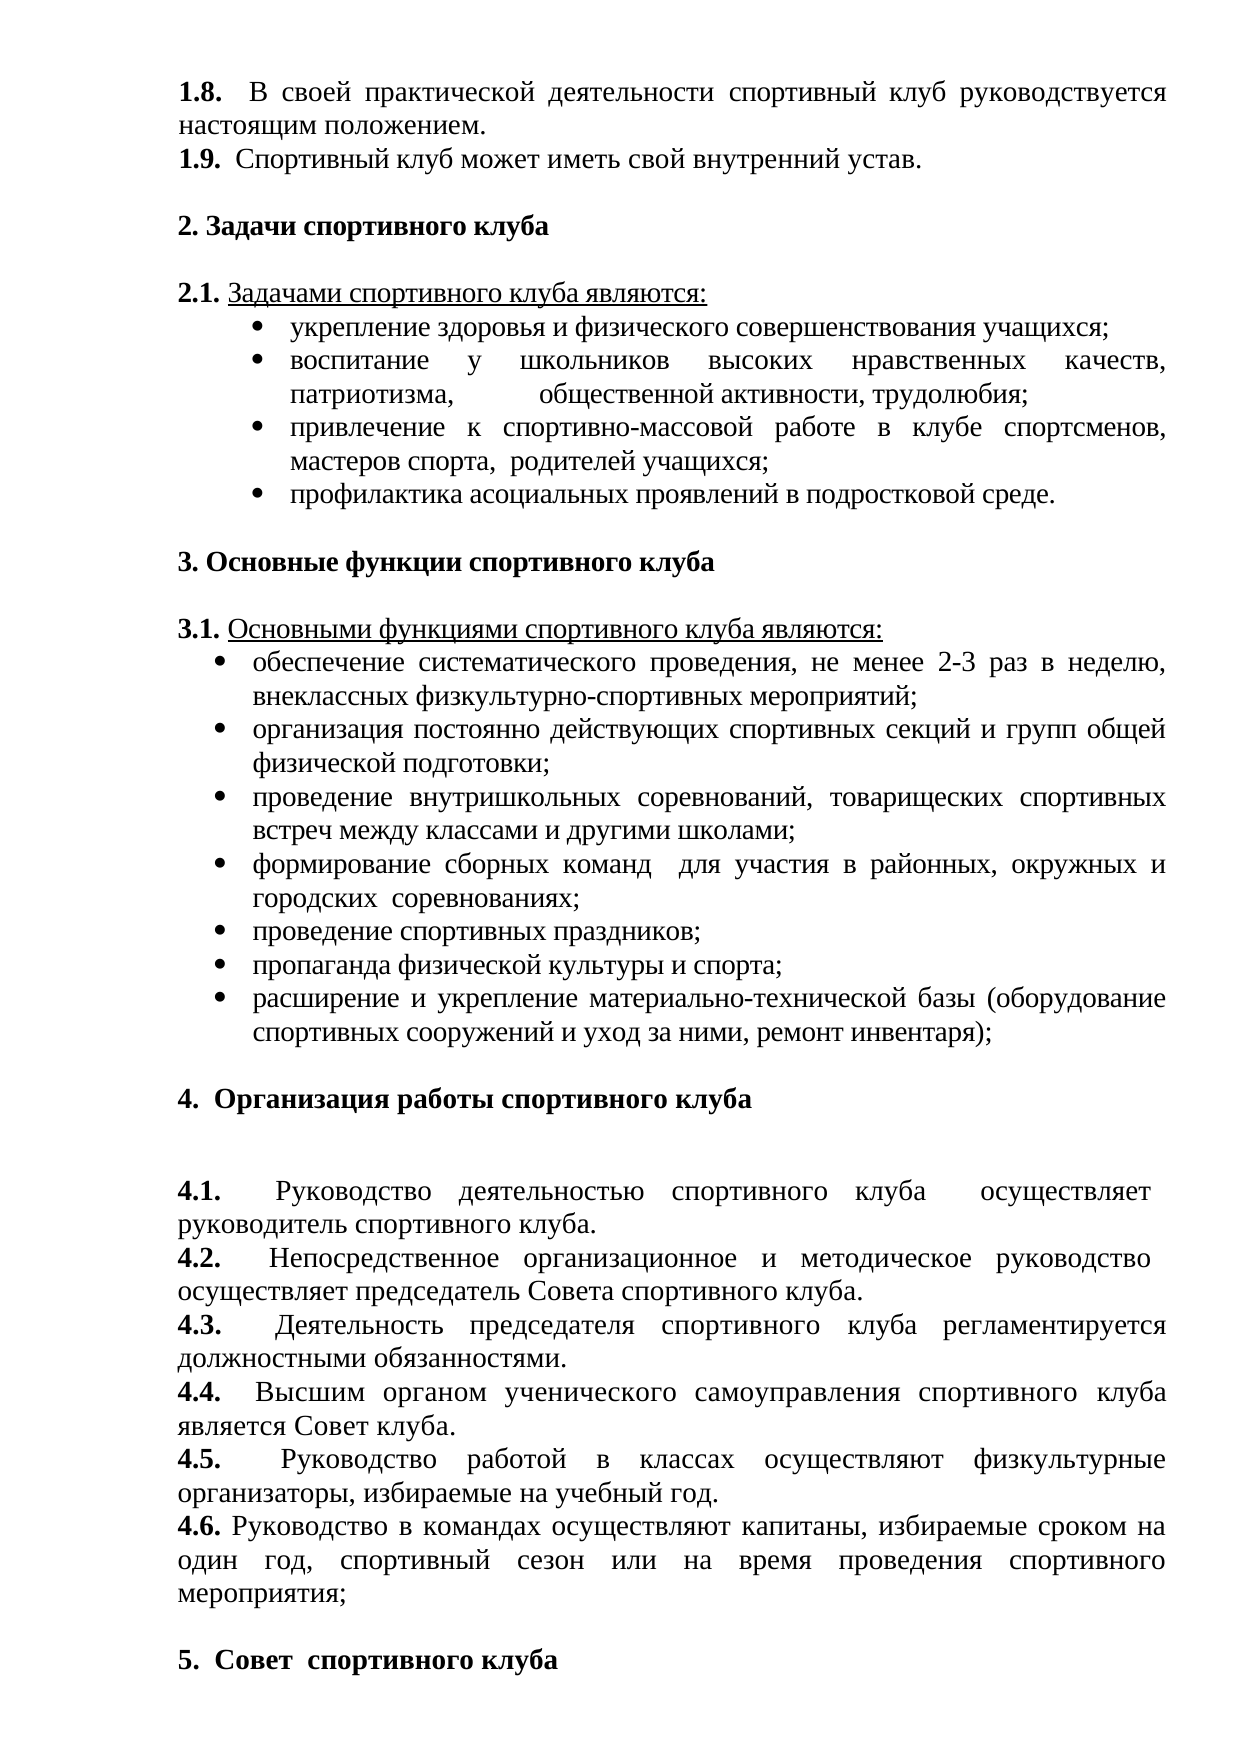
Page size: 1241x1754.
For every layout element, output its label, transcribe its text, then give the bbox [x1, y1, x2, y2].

list укрепление здоровья и физического совершенствования учащихся; [252, 309, 1166, 342]
list профилактика асоциальных проявлений в подростковой среде. [252, 477, 1166, 510]
text 2. Задачи спортивного клуба [177, 208, 1166, 242]
text 4.5. Руководство работой в классах осуществляют физкультурные организаторы, избираемые на учебный год. [177, 1441, 1166, 1508]
list проведение внутришкольных соревнований, товарищеских спортивных встреч между классами и другими школами; [215, 779, 1166, 846]
subtitle 4. Организация работы спортивного клуба [177, 1081, 1152, 1115]
list привлечение к спортивно-массовой работе в клубе спортсменов, мастеров спорта, родителей учащихся; [252, 409, 1166, 477]
list воспитание у школьников высоких нравственных качеств, патриотизма, общественной активности, трудолюбия; [252, 342, 1166, 409]
text 1.8. В своей практической деятельности спортивный клуб руководствуется настоящим положением. [118, 74, 1166, 141]
text 3. Основные функции спортивного клуба [177, 544, 1166, 577]
text 4.6. Руководство в командах осуществляют капитаны, избираемые сроком на один год, спортивный сезон или на время проведения спортивного мероприятия; [177, 1508, 1166, 1609]
list формирование сборных команд для участия в районных, окружных и городских соревнованиях; [215, 846, 1166, 913]
list расширение и укрепление материально-технической базы (оборудование спортивных сооружений и уход за ними, ремонт инвентаря); [215, 981, 1166, 1048]
list проведение спортивных праздников; [215, 913, 1166, 947]
text 4.3. Деятельность председателя спортивного клуба регламентируется должностными обязанностями. [177, 1307, 1166, 1374]
text 1.9. Спортивный клуб может иметь свой внутренний устав. [178, 141, 1152, 174]
text 4.4. Высшим органом ученического самоуправления спортивного клуба является Совет клуба. [177, 1374, 1166, 1441]
list пропаганда физической культуры и спорта; [215, 947, 1166, 981]
list обеспечение систематического проведения, не менее 2-3 раз в неделю, внеклассных физкультурно-спортивных мероприятий; [215, 644, 1166, 712]
text 5. Совет спортивного клуба [178, 1642, 1166, 1676]
text 3.1. Основными функциями спортивного клуба являются: [177, 611, 1166, 644]
text 4.2. Непосредственное организационное и методическое руководство осуществляет председатель Совета спортивного клуба. [177, 1240, 1152, 1307]
text 2.1. Задачами спортивного клуба являются: [177, 275, 1166, 309]
list организация постоянно действующих спортивных секций и групп общей физической подготовки; [215, 712, 1166, 779]
text 4.1. Руководство деятельностью спортивного клуба осуществляет руководитель спортивного клуба. [177, 1173, 1152, 1240]
